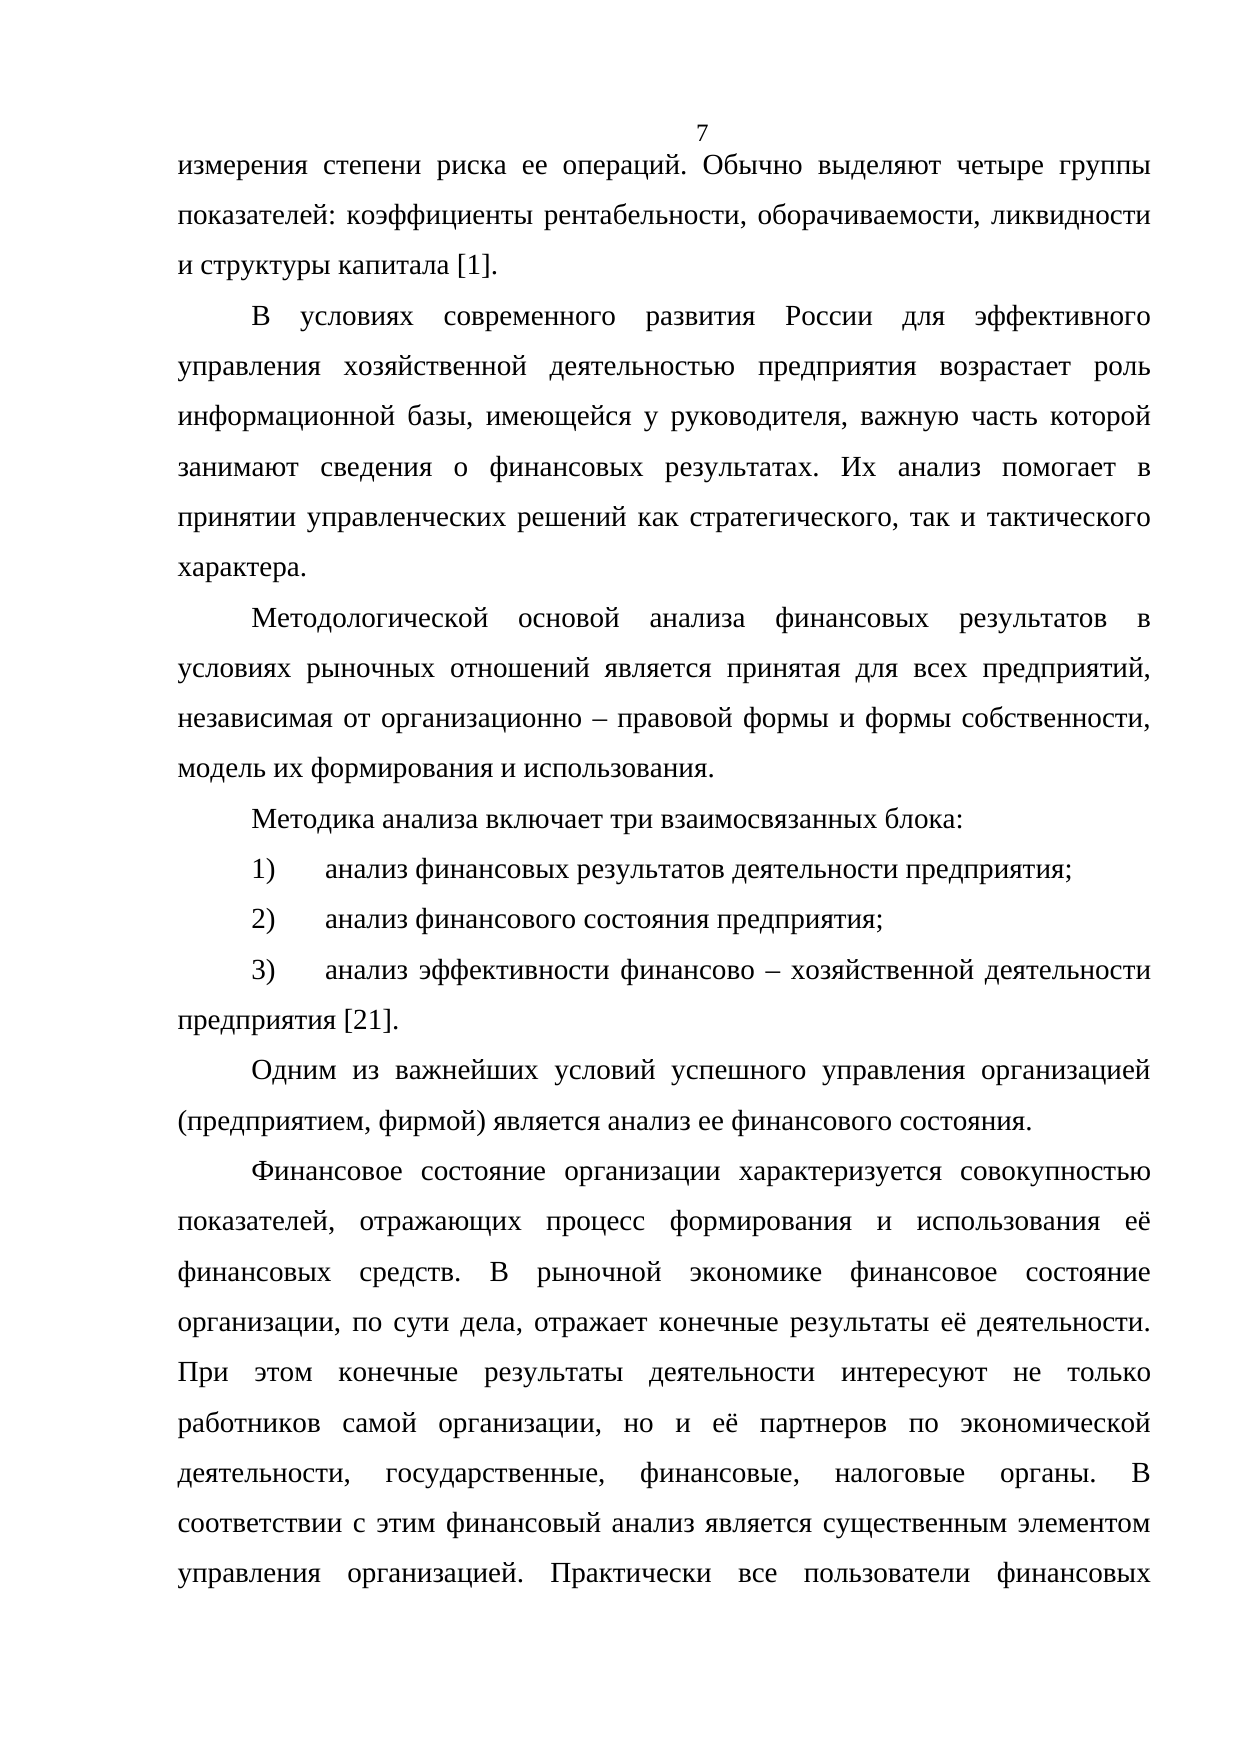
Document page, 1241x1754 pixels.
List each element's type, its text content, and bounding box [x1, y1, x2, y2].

list анализ эффективности финансово – хозяйственной деятельности предприятия [21]. [177, 952, 1152, 1036]
text В условиях современного развития России для эффективного управления хозяйственной деятельностью предприятия возрастает роль информационной базы, имеющейся у руководителя, важную часть которой занимают сведения о финансовых результатах. Их анализ помогает в принятии управленческих решений как стратегического, так и тактического характера. [177, 298, 1152, 583]
text Одним из важнейших условий успешного управления организацией (предприятием, фирмой) является анализ ее финансового состояния. [177, 1052, 1152, 1136]
text Методика анализа включает три взаимосвязанных блока: [177, 801, 1152, 834]
list анализ финансового состояния предприятия; [177, 902, 1152, 935]
text Методологической основой анализа финансовых результатов в условиях рыночных отношений является принятая для всех предприятий, независимая от организационно – правовой формы и формы собственности, модель их формирования и использования. [177, 600, 1152, 784]
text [177, 1153, 1152, 1589]
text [177, 147, 1152, 281]
list анализ финансовых результатов деятельности предприятия; [177, 851, 1152, 885]
